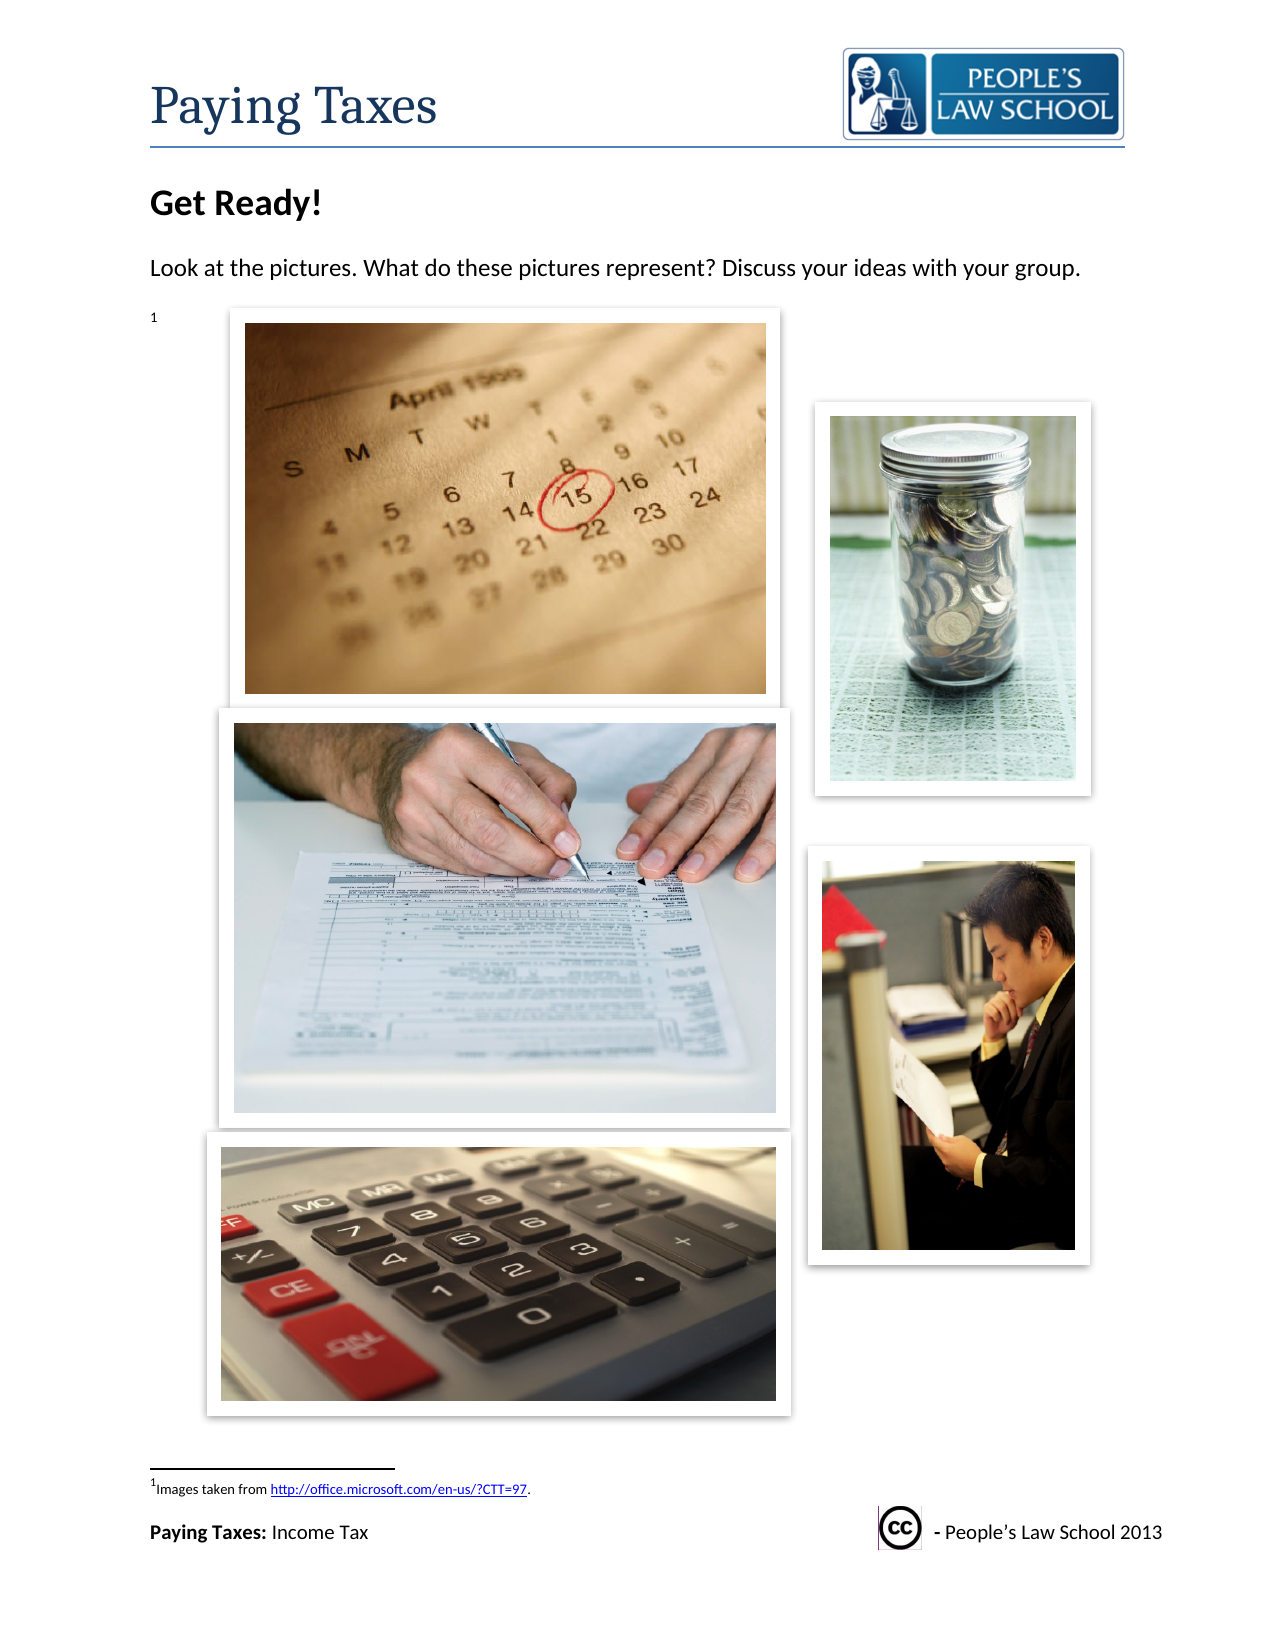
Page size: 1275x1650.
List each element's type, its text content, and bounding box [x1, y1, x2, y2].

picture [822, 861, 1075, 1250]
picture [878, 1506, 922, 1550]
text Get Ready! [150, 179, 1125, 225]
picture [841, 46, 1126, 142]
picture [245, 323, 766, 694]
picture [221, 1147, 776, 1401]
picture [234, 723, 776, 1113]
text Look at the pictures. What do these pictures represent? Discuss your ideas with your group. [150, 252, 1125, 283]
picture [830, 416, 1076, 781]
